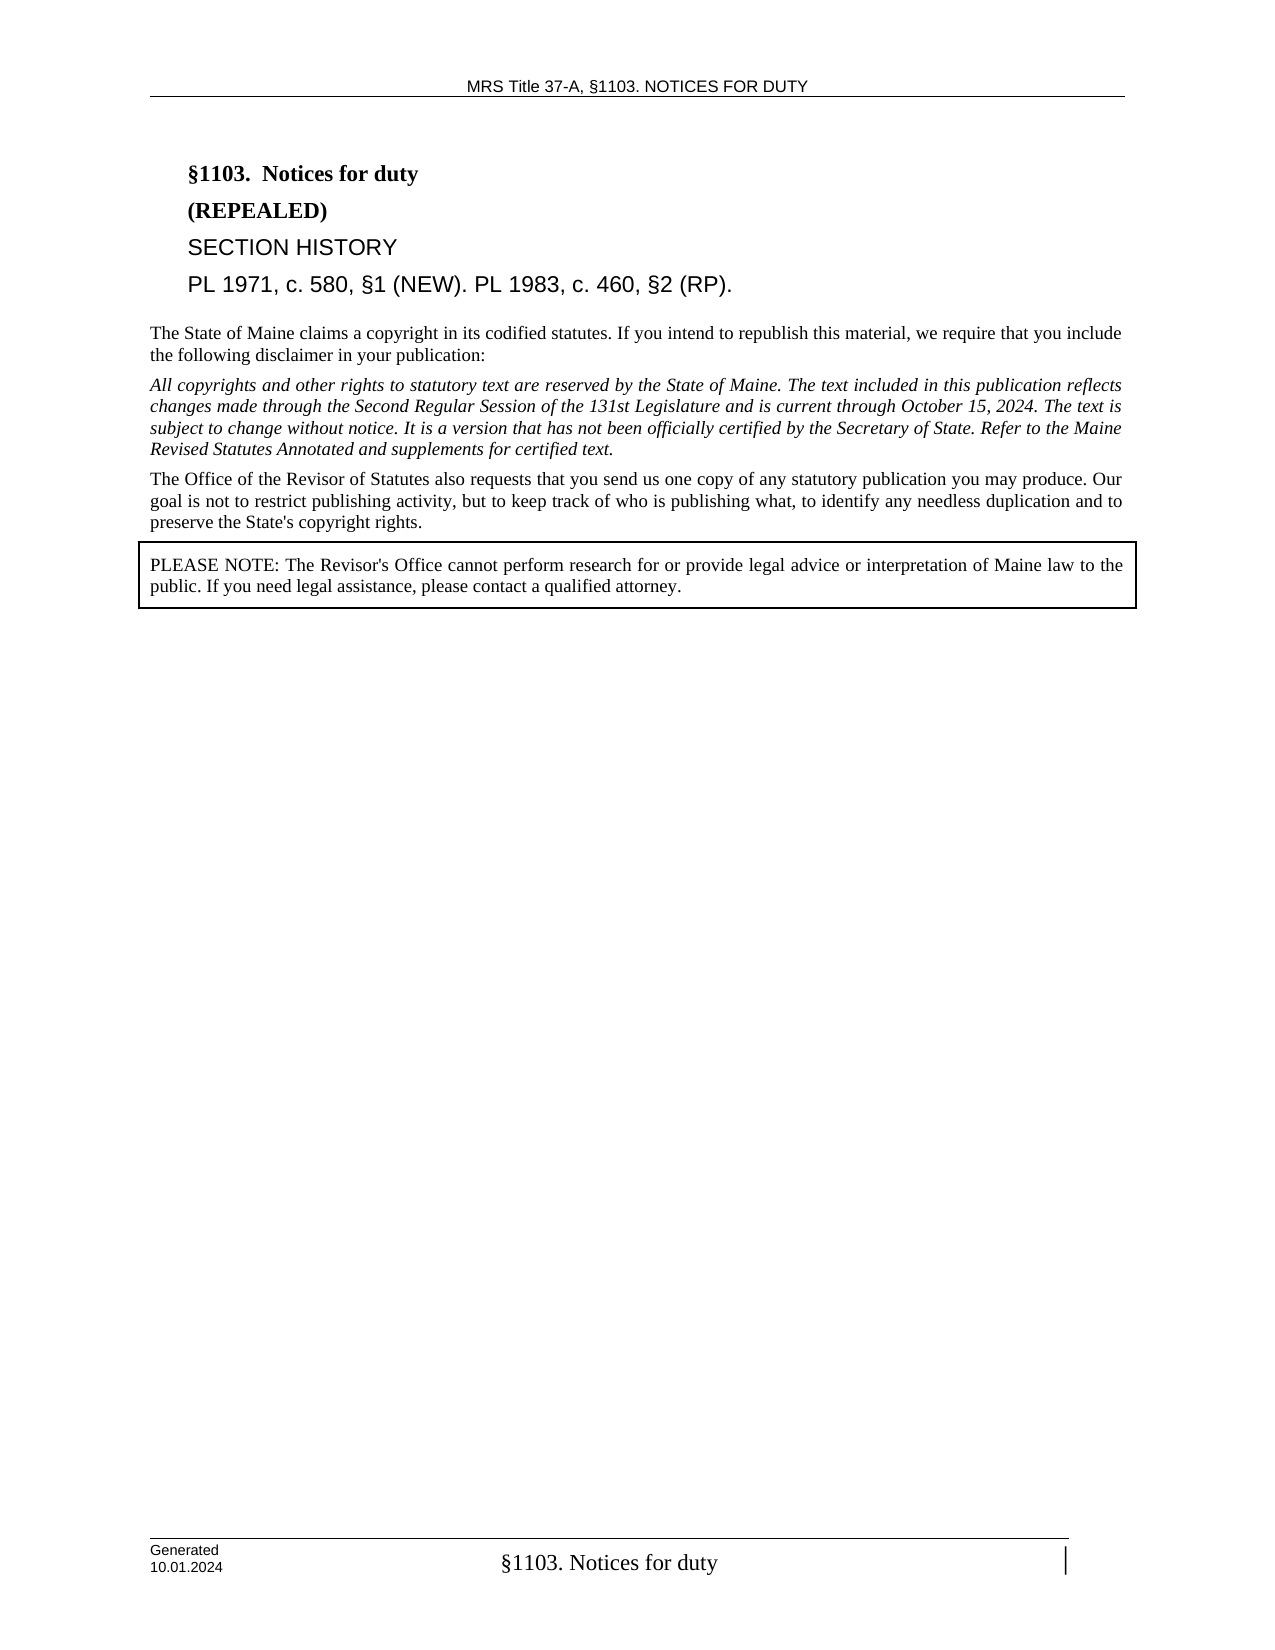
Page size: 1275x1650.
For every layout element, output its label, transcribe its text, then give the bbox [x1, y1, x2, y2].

text SECTION HISTORY [187, 234, 1125, 260]
text PL 1971, c. 580, §1 (NEW). PL 1983, c. 460, §2 (RP). [187, 271, 1125, 297]
text All copyrights and other rights to statutory text are reserved by the State of Maine. The text included in this publication reflects changes made through the Second Regular Session of the 131st Legislature and is current through October 15, 2024 . The text is subject to change without notice. It is a version that has not been officially certified by the Secretary of State. Refer to the Maine Revised Statutes Annotated and supplements for certified text. [150, 373, 1125, 460]
text The Office of the Revisor of Statutes also requests that you send us one copy of any statutory publication you may produce. Our goal is not to restrict publishing activity, but to keep track of who is publishing what, to identify any needless duplication and to preserve the State's copyright rights. [150, 468, 1125, 533]
text PLEASE NOTE: The Revisor's Office cannot perform research for or provide legal advice or interpretation of Maine law to the public. If you need legal assistance, please contact a qualified attorney. [140, 543, 1135, 607]
text §1103. Notices for duty [187, 160, 1125, 187]
text The State of Maine claims a copyright in its codified statutes. If you intend to republish this material, we require that you include the following disclaimer in your publication: [150, 322, 1125, 365]
text (REPEALED) [187, 197, 1125, 223]
